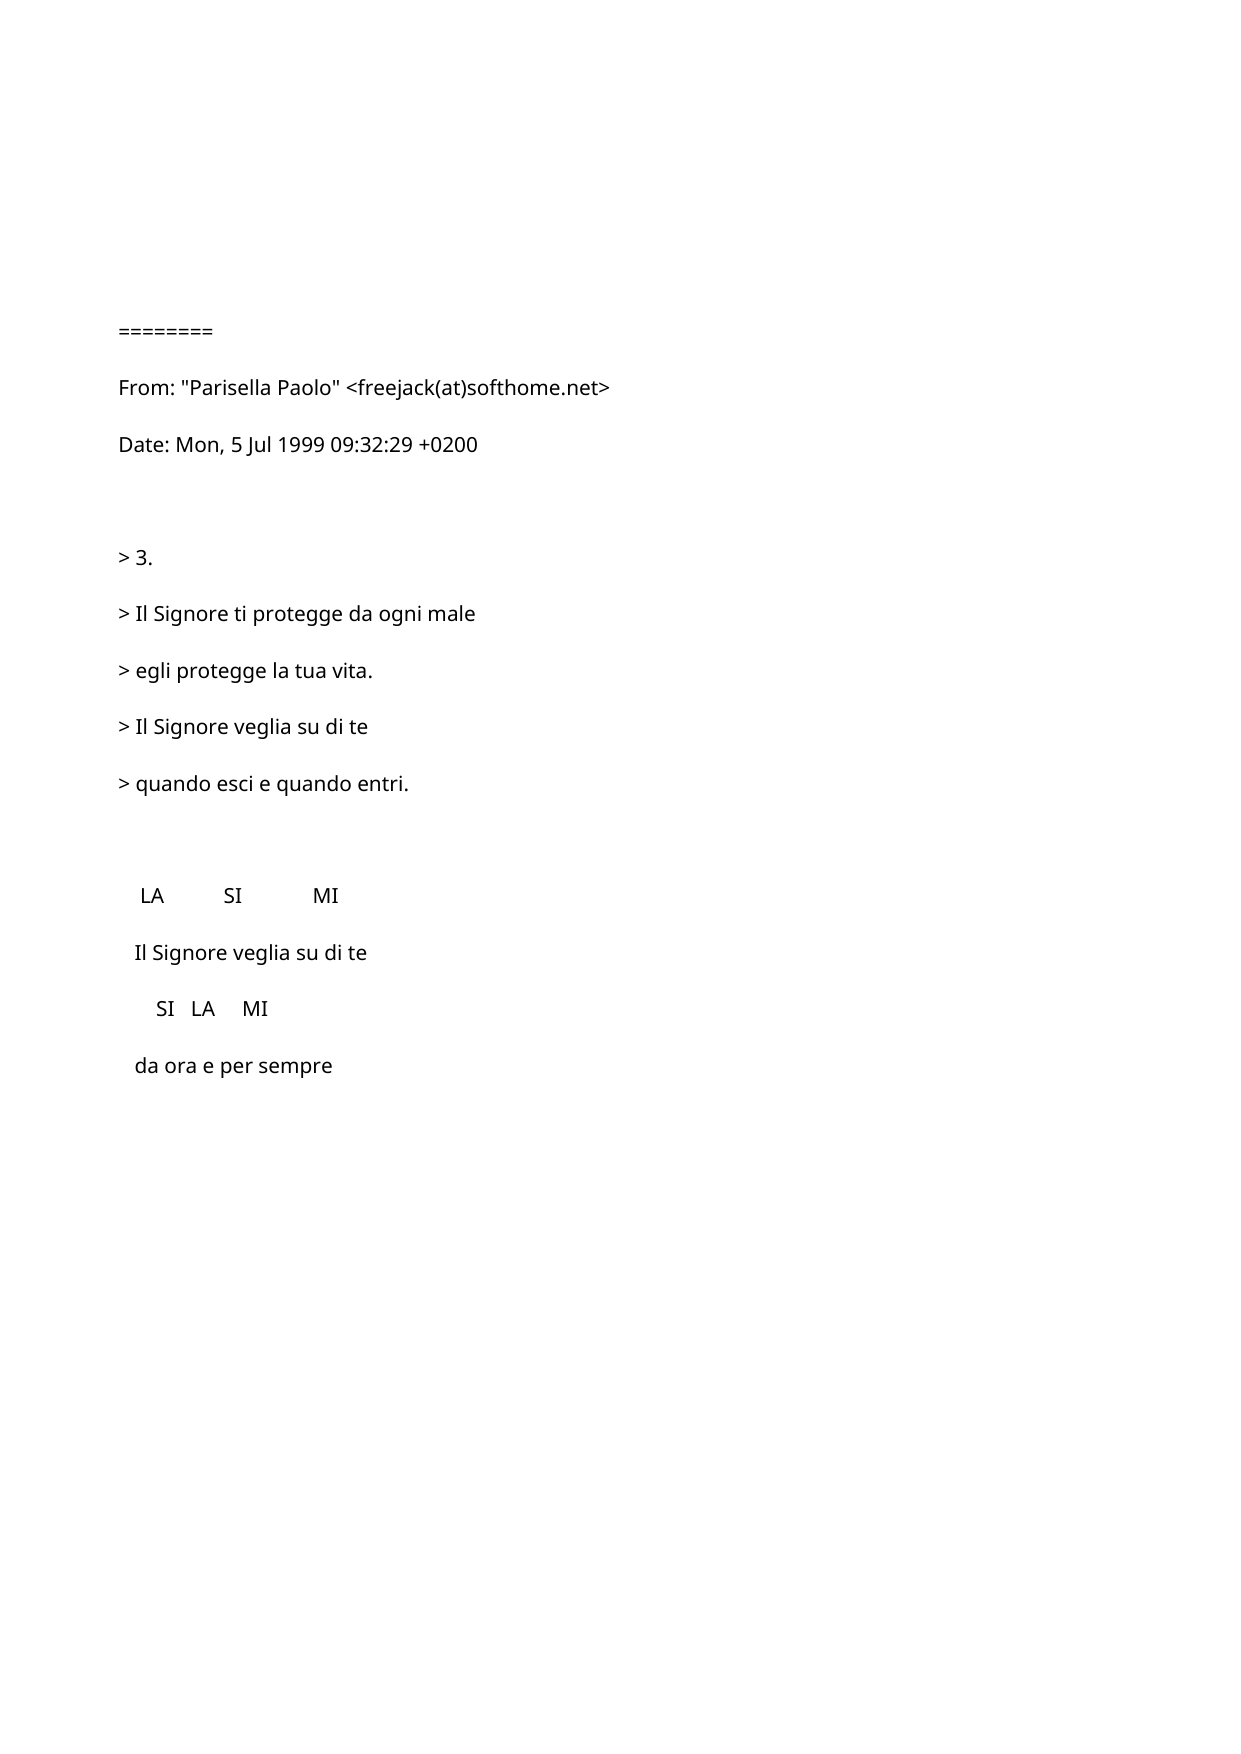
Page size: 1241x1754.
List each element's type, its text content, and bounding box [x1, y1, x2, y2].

text > Il Signore veglia su di te [118, 712, 1122, 769]
text > Il Signore ti protegge da ogni male [118, 599, 1122, 656]
text Il Signore veglia su di te [118, 938, 1122, 994]
text From: "Parisella Paolo" <freejack(at)softhome.net> [118, 373, 1122, 430]
text Date: Mon, 5 Jul 1999 09:32:29 +0200 [118, 430, 1122, 486]
text LA SI MI [118, 882, 1122, 938]
text SI LA MI [118, 994, 1122, 1051]
text > egli protegge la tua vita. [118, 656, 1122, 712]
text ======== [118, 317, 1122, 373]
text da ora e per sempre [118, 1051, 1122, 1107]
text > 3. [118, 543, 1122, 599]
text > quando esci e quando entri. [118, 769, 1122, 825]
